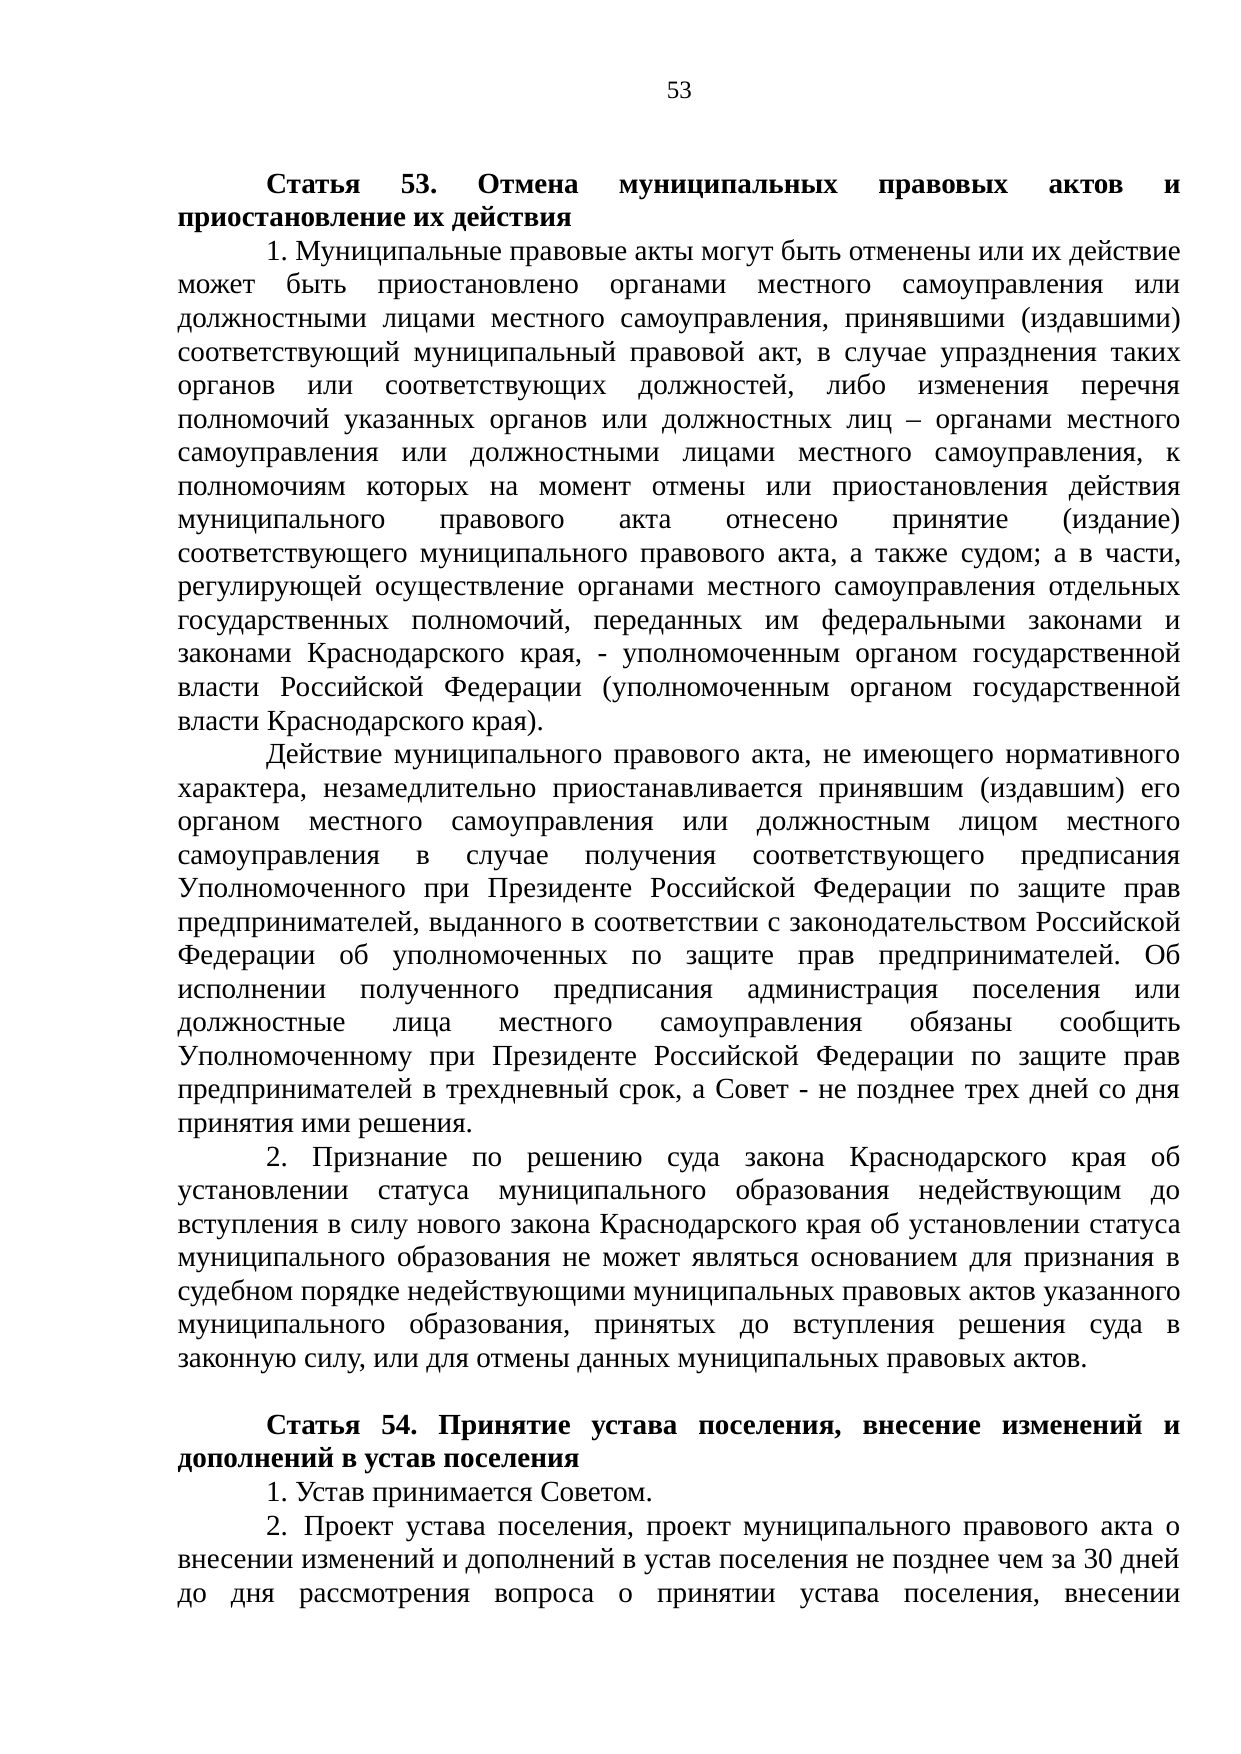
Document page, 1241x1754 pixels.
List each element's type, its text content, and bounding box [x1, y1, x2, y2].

text 1. Муниципальные правовые акты могут быть отменены или их действие может быть приостановлено органами местного самоуправления или должностными лицами местного самоуправления, принявшими (издавшими) соответствующий муниципальный правовой акт, в случае упразднения таких органов или соответствующих должностей, либо изменения перечня полномочий указанных органов или должностных лиц – органами местного самоуправления или должностными лицами местного самоуправления, к полномочиям которых на момент отмены или приостановления действия муниципального правового акта отнесено принятие (издание) соответствующего муниципального правового акта, а также судом; а в части, регулирующей осуществление органами местного самоуправления отдельных государственных полномочий, переданных им федеральными законами и законами Краснодарского края, - уполномоченным органом государственной власти Российской Федерации (уполномоченным органом государственной власти Краснодарского края). [177, 233, 1181, 736]
subtitle Статья 53. Отмена муниципальных правовых актов и приостановление их действия [177, 166, 1181, 233]
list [177, 1508, 1181, 1608]
text 2. Признание по решению суда закона Краснодарского края об установлении статуса муниципального образования недействующим до вступления в силу нового закона Краснодарского края об установлении статуса муниципального образования не может являться основанием для признания в судебном порядке недействующими муниципальных правовых актов указанного муниципального образования, принятых до вступления решения суда в законную силу, или для отмены данных муниципальных правовых актов. [177, 1139, 1181, 1373]
text Действие муниципального правового акта, не имеющего нормативного характера, незамедлительно приостанавливается принявшим (издавшим) его органом местного самоуправления или должностным лицом местного самоуправления в случае получения соответствующего предписания Уполномоченного при Президенте Российской Федерации по защите прав предпринимателей, выданного в соответствии с законодательством Российской Федерации об уполномоченных по защите прав предпринимателей. Об исполнении полученного предписания администрация поселения или должностные лица местного самоуправления обязаны сообщить Уполномоченному при Президенте Российской Федерации по защите прав предпринимателей в трехдневный срок, а Совет - не позднее трех дней со дня принятия ими решения. [177, 736, 1181, 1139]
text Статья 54. Принятие устава поселения, внесение изменений и дополнений в устав поселения [177, 1407, 1181, 1474]
text 1. Устав принимается Советом. [177, 1474, 1181, 1508]
